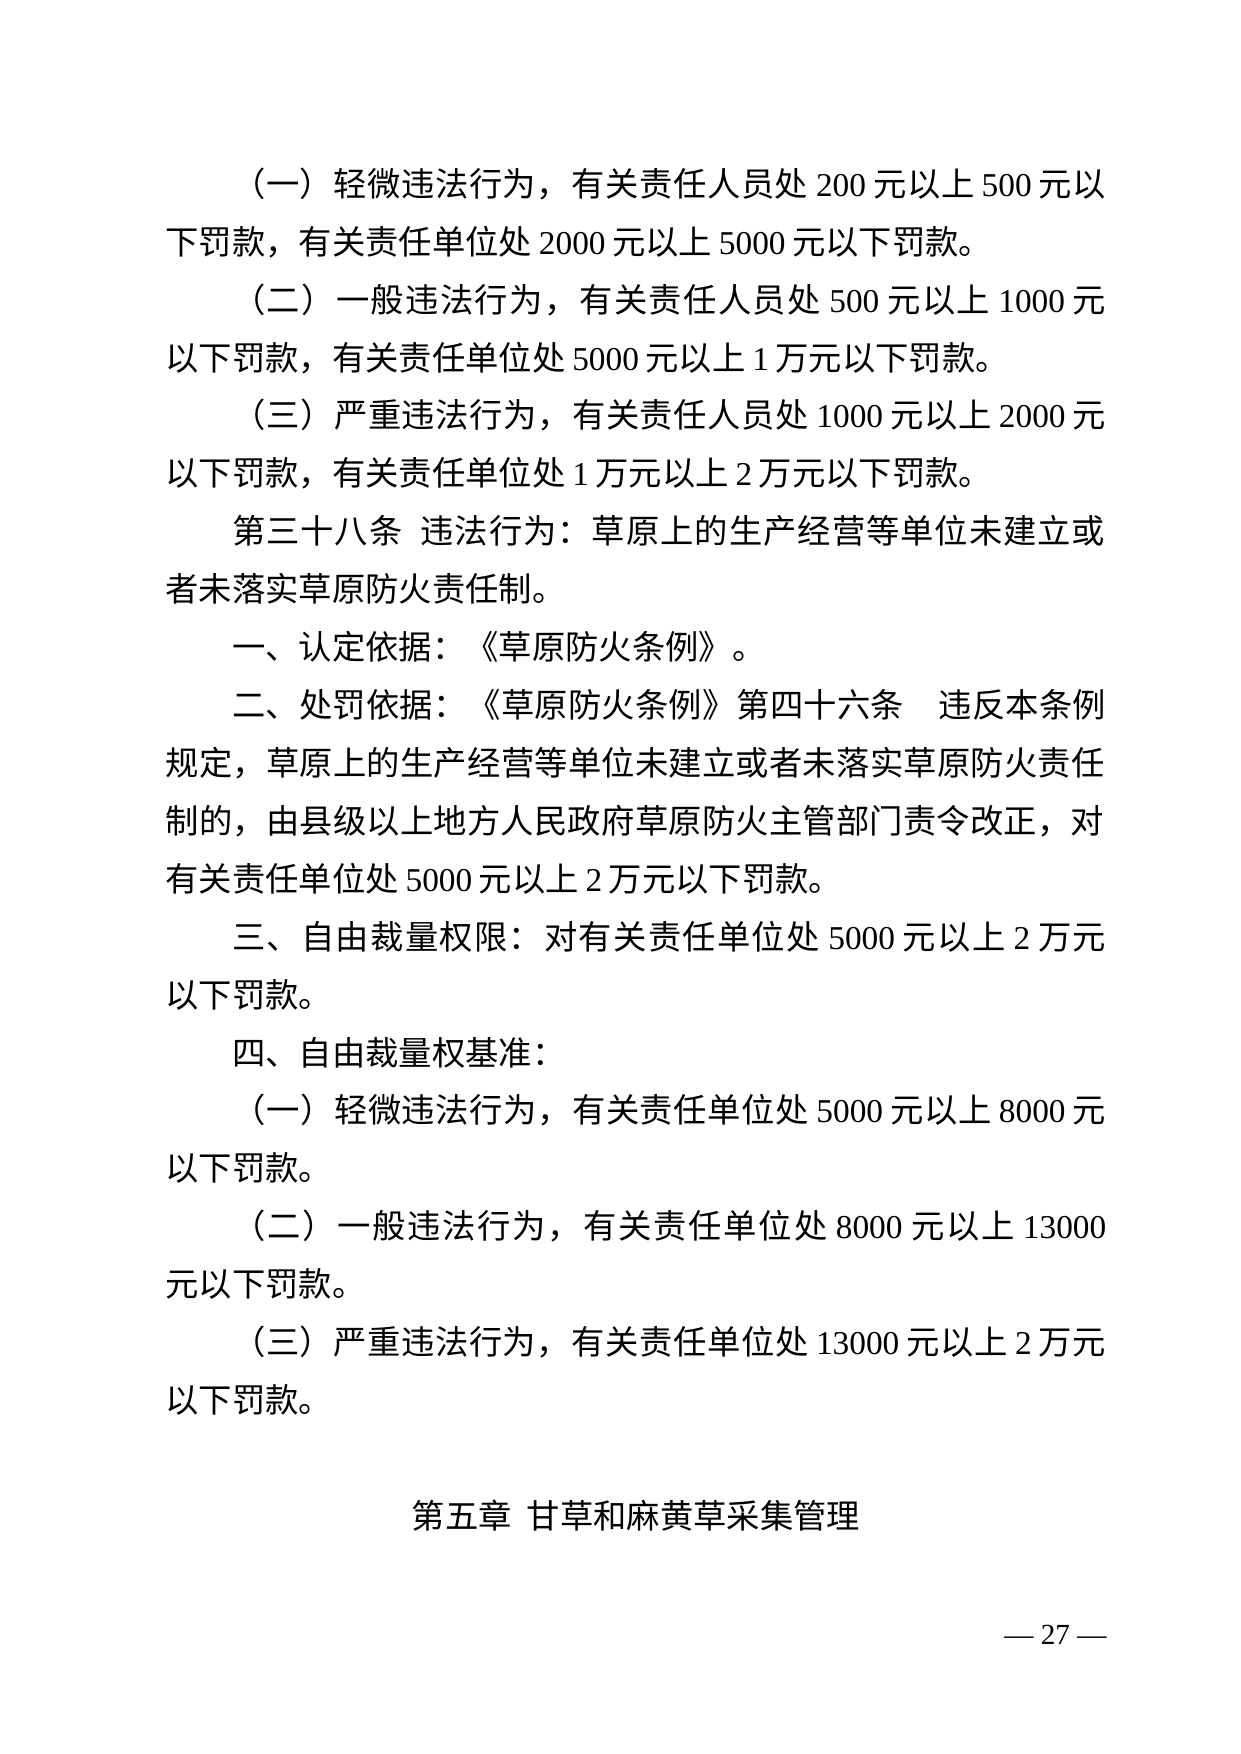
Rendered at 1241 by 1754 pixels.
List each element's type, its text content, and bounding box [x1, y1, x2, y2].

text （三）严重违法行为，有关责任人员处1000元以上2000元以下罚款，有关责任单位处1万元以上2万元以下罚款。 [165, 382, 1106, 497]
text 二、处罚依据：《草原防火条例》第四十六条 违反本条例规定，草原上的生产经营等单位未建立或者未落实草原防火责任制的，由县级以上地方人民政府草原防火主管部门责令改正，对有关责任单位处5000元以上2万元以下罚款。 [165, 671, 1106, 903]
text 三、自由裁量权限：对有关责任单位处5000元以上2万元以下罚款。 [165, 903, 1106, 1019]
text 第五章 甘草和麻黄草采集管理 [165, 1482, 1106, 1540]
text （二）一般违法行为，有关责任单位处8000元以上13000元以下罚款。 [165, 1192, 1106, 1308]
text 第三十八条 违法行为：草原上的生产经营等单位未建立或者未落实草原防火责任制。 [165, 497, 1106, 613]
text （一）轻微违法行为，有关责任人员处200元以上500元以下罚款，有关责任单位处2000元以上5000元以下罚款。 [165, 150, 1106, 266]
text 一、认定依据：《草原防火条例》。 [165, 613, 1106, 671]
text （三）严重违法行为，有关责任单位处13000元以上2万元以下罚款。 [165, 1308, 1106, 1424]
text （一）轻微违法行为，有关责任单位处5000元以上8000元以下罚款。 [165, 1077, 1106, 1192]
text （二）一般违法行为，有关责任人员处500元以上1000元以下罚款，有关责任单位处5000元以上1万元以下罚款。 [165, 266, 1106, 382]
text 四、自由裁量权基准： [165, 1019, 1106, 1077]
